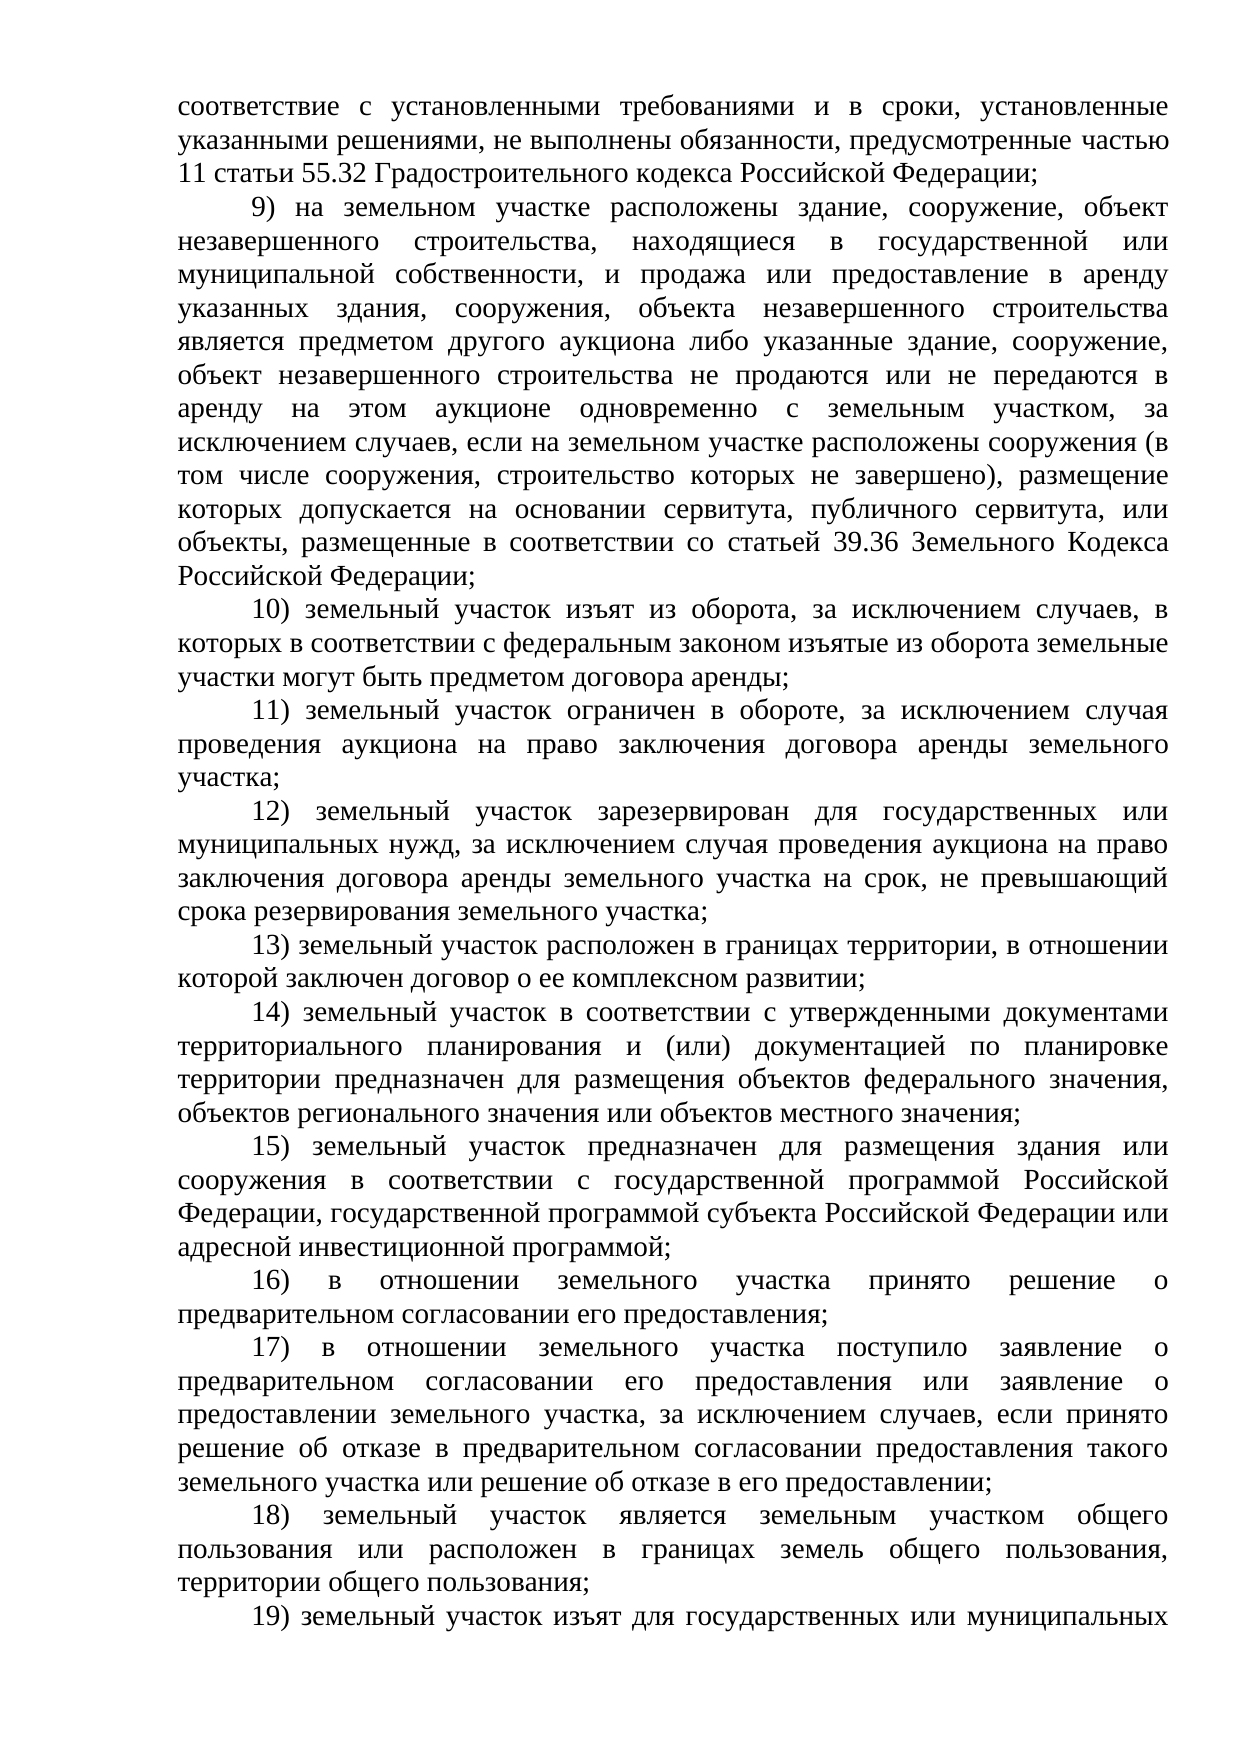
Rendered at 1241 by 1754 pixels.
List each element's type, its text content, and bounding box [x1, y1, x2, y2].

text 13) земельный участок расположен в границах территории, в отношении которой заключен договор о ее комплексном развитии; [177, 927, 1169, 994]
text 10) земельный участок изъят из оборота, за исключением случаев, в которых в соответствии с федеральным законом изъятые из оборота земельные участки могут быть предметом договора аренды; [177, 592, 1169, 692]
text 9) на земельном участке расположены здание, сооружение, объект незавершенного строительства, находящиеся в государственной или муниципальной собственности, и продажа или предоставление в аренду указанных здания, сооружения, объекта незавершенного строительства является предметом другого аукциона либо указанные здание, сооружение, объект незавершенного строительства не продаются или не передаются в аренду на этом аукционе одновременно с земельным участком, за исключением случаев, если на земельном участке расположены сооружения (в том числе сооружения, строительство которых не завершено), размещение которых допускается на основании сервитута, публичного сервитута, или объекты, размещенные в соответствии со статьей 39.36 Земельного Кодекса Российской Федерации; [177, 189, 1169, 592]
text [177, 88, 1169, 189]
text 15) земельный участок предназначен для размещения здания или сооружения в соответствии с государственной программой Российской Федерации, государственной программой субъекта Российской Федерации или адресной инвестиционной программой; [177, 1128, 1169, 1262]
text 14) земельный участок в соответствии с утвержденными документами территориального планирования и (или) документацией по планировке территории предназначен для размещения объектов федерального значения, объектов регионального значения или объектов местного значения; [177, 994, 1169, 1128]
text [177, 1598, 1169, 1631]
text 11) земельный участок ограничен в обороте, за исключением случая проведения аукциона на право заключения договора аренды земельного участка; [177, 692, 1169, 793]
text 18) земельный участок является земельным участком общего пользования или расположен в границах земель общего пользования, территории общего пользования; [177, 1497, 1169, 1598]
text 12) земельный участок зарезервирован для государственных или муниципальных нужд, за исключением случая проведения аукциона на право заключения договора аренды земельного участка на срок, не превышающий срока резервирования земельного участка; [177, 793, 1169, 927]
text 17) в отношении земельного участка поступило заявление о предварительном согласовании его предоставления или заявление о предоставлении земельного участка, за исключением случаев, если принято решение об отказе в предварительном согласовании предоставления такого земельного участка или решение об отказе в его предоставлении; [177, 1329, 1169, 1497]
text 16) в отношении земельного участка принято решение о предварительном согласовании его предоставления; [177, 1262, 1169, 1329]
